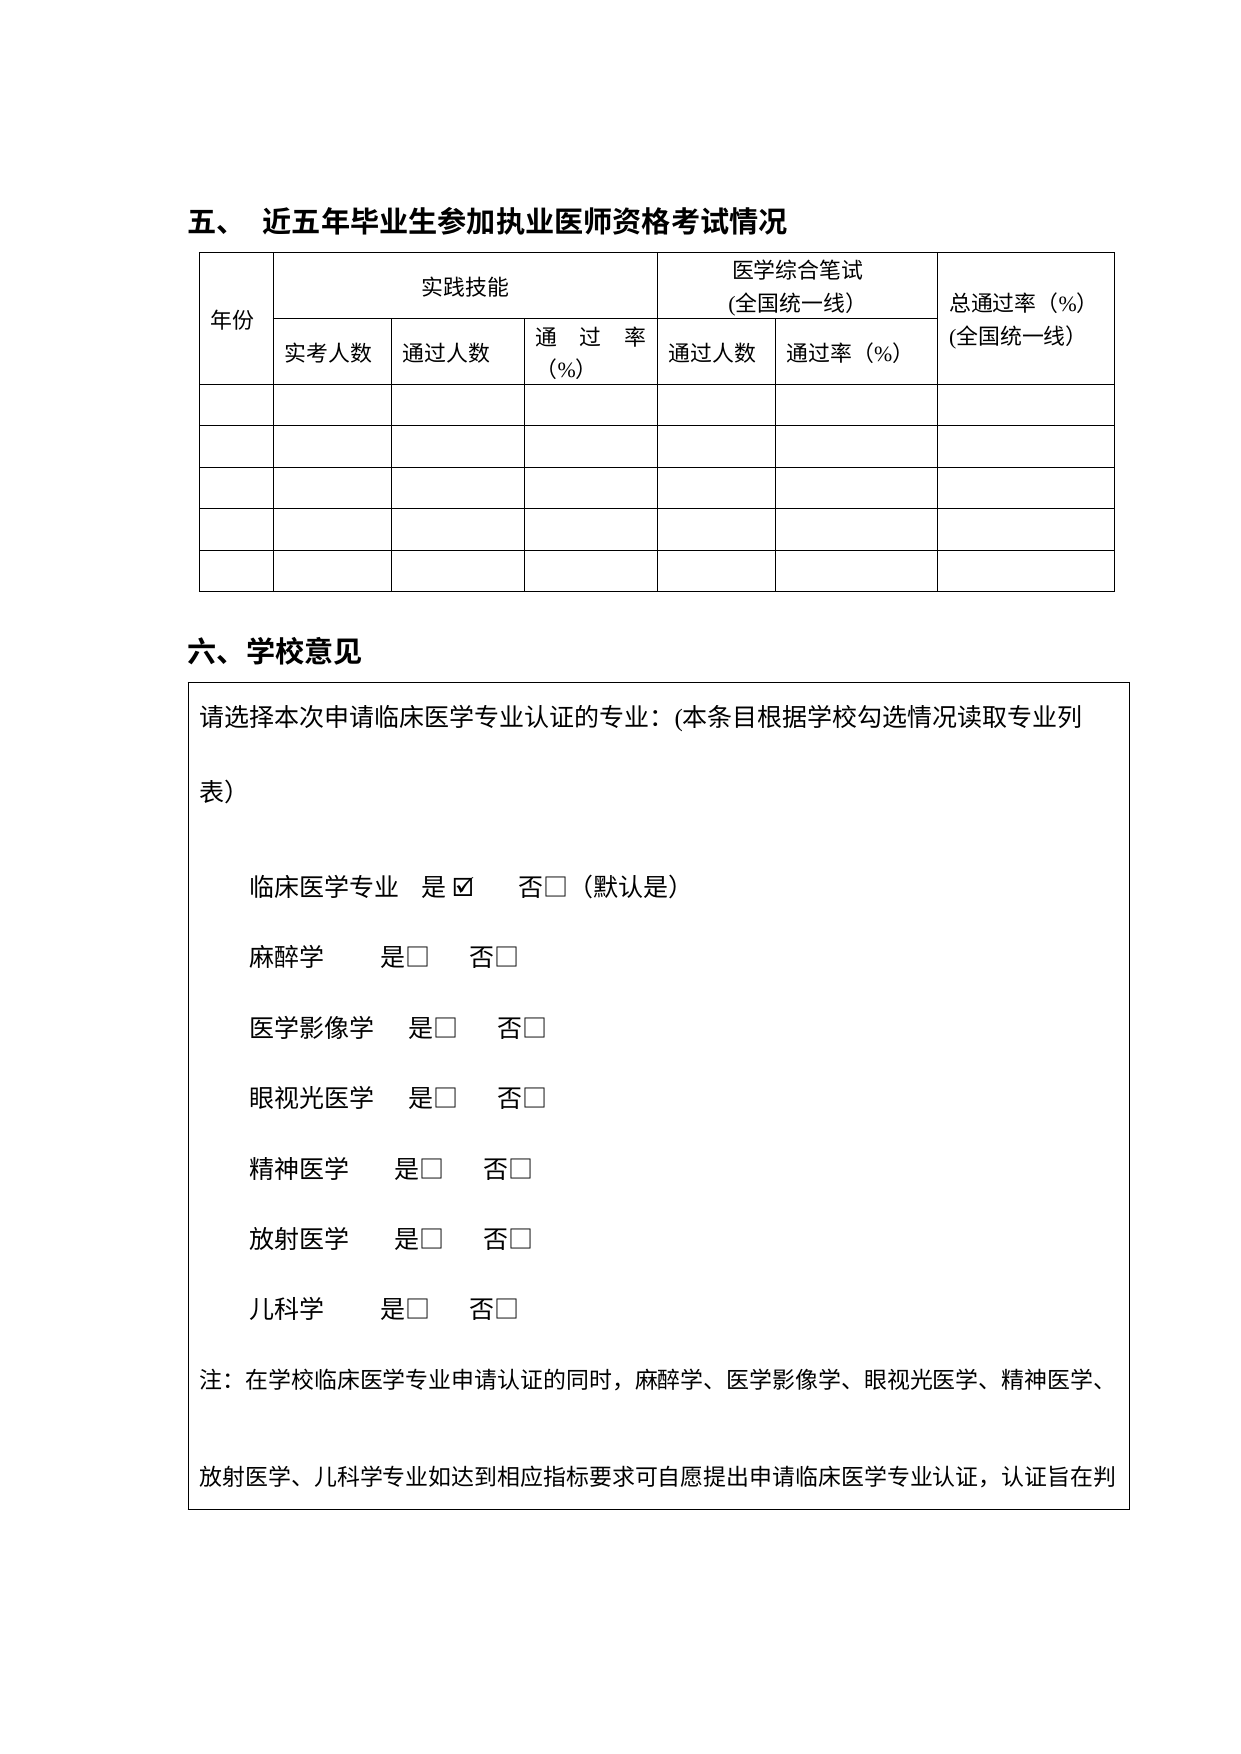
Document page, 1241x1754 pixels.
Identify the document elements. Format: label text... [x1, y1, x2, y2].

table_cell [274, 509, 391, 549]
table_cell [658, 551, 775, 591]
table_cell [525, 509, 657, 549]
table_cell [776, 468, 937, 508]
table_cell [200, 551, 273, 591]
table_cell [938, 551, 1114, 591]
table_cell 通过人数 [658, 319, 775, 384]
table_cell [938, 426, 1114, 467]
table_cell [525, 468, 657, 508]
table_cell [392, 426, 524, 467]
table_cell [658, 426, 775, 467]
table_cell [392, 509, 524, 549]
table_cell 通过人数 [392, 319, 524, 384]
text 六、学校意见 [187, 617, 1053, 682]
table_cell 实考人数 [274, 319, 391, 384]
table_cell [658, 509, 775, 549]
table_cell 通过率（%） [525, 319, 657, 384]
list 近五年毕业生参加执业医师资格考试情况 [187, 187, 1053, 252]
table_cell [274, 551, 391, 591]
table_cell [274, 385, 391, 425]
table_cell [200, 426, 273, 467]
table_cell 通过率（%） [776, 319, 937, 384]
table_header 实践技能 [274, 253, 657, 318]
table_cell [525, 551, 657, 591]
table_cell [392, 468, 524, 508]
table_cell [274, 426, 391, 467]
table_cell [658, 468, 775, 508]
table_cell [938, 385, 1114, 425]
table_cell [938, 468, 1114, 508]
table_header 医学综合笔试 (全国统一线） [658, 253, 937, 318]
table_header 总通过率（%） (全国统一线） [938, 253, 1114, 384]
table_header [189, 683, 1129, 1508]
table_cell [392, 385, 524, 425]
table_cell [776, 509, 937, 549]
table_cell [776, 551, 937, 591]
table_cell [200, 468, 273, 508]
table_cell [525, 385, 657, 425]
table_header 年份 [200, 253, 273, 384]
table_cell [776, 426, 937, 467]
table_cell [525, 426, 657, 467]
table_cell [938, 509, 1114, 549]
table_cell [200, 385, 273, 425]
table_cell [200, 509, 273, 549]
table_cell [274, 468, 391, 508]
table_cell [658, 385, 775, 425]
table_cell [392, 551, 524, 591]
table_cell [776, 385, 937, 425]
